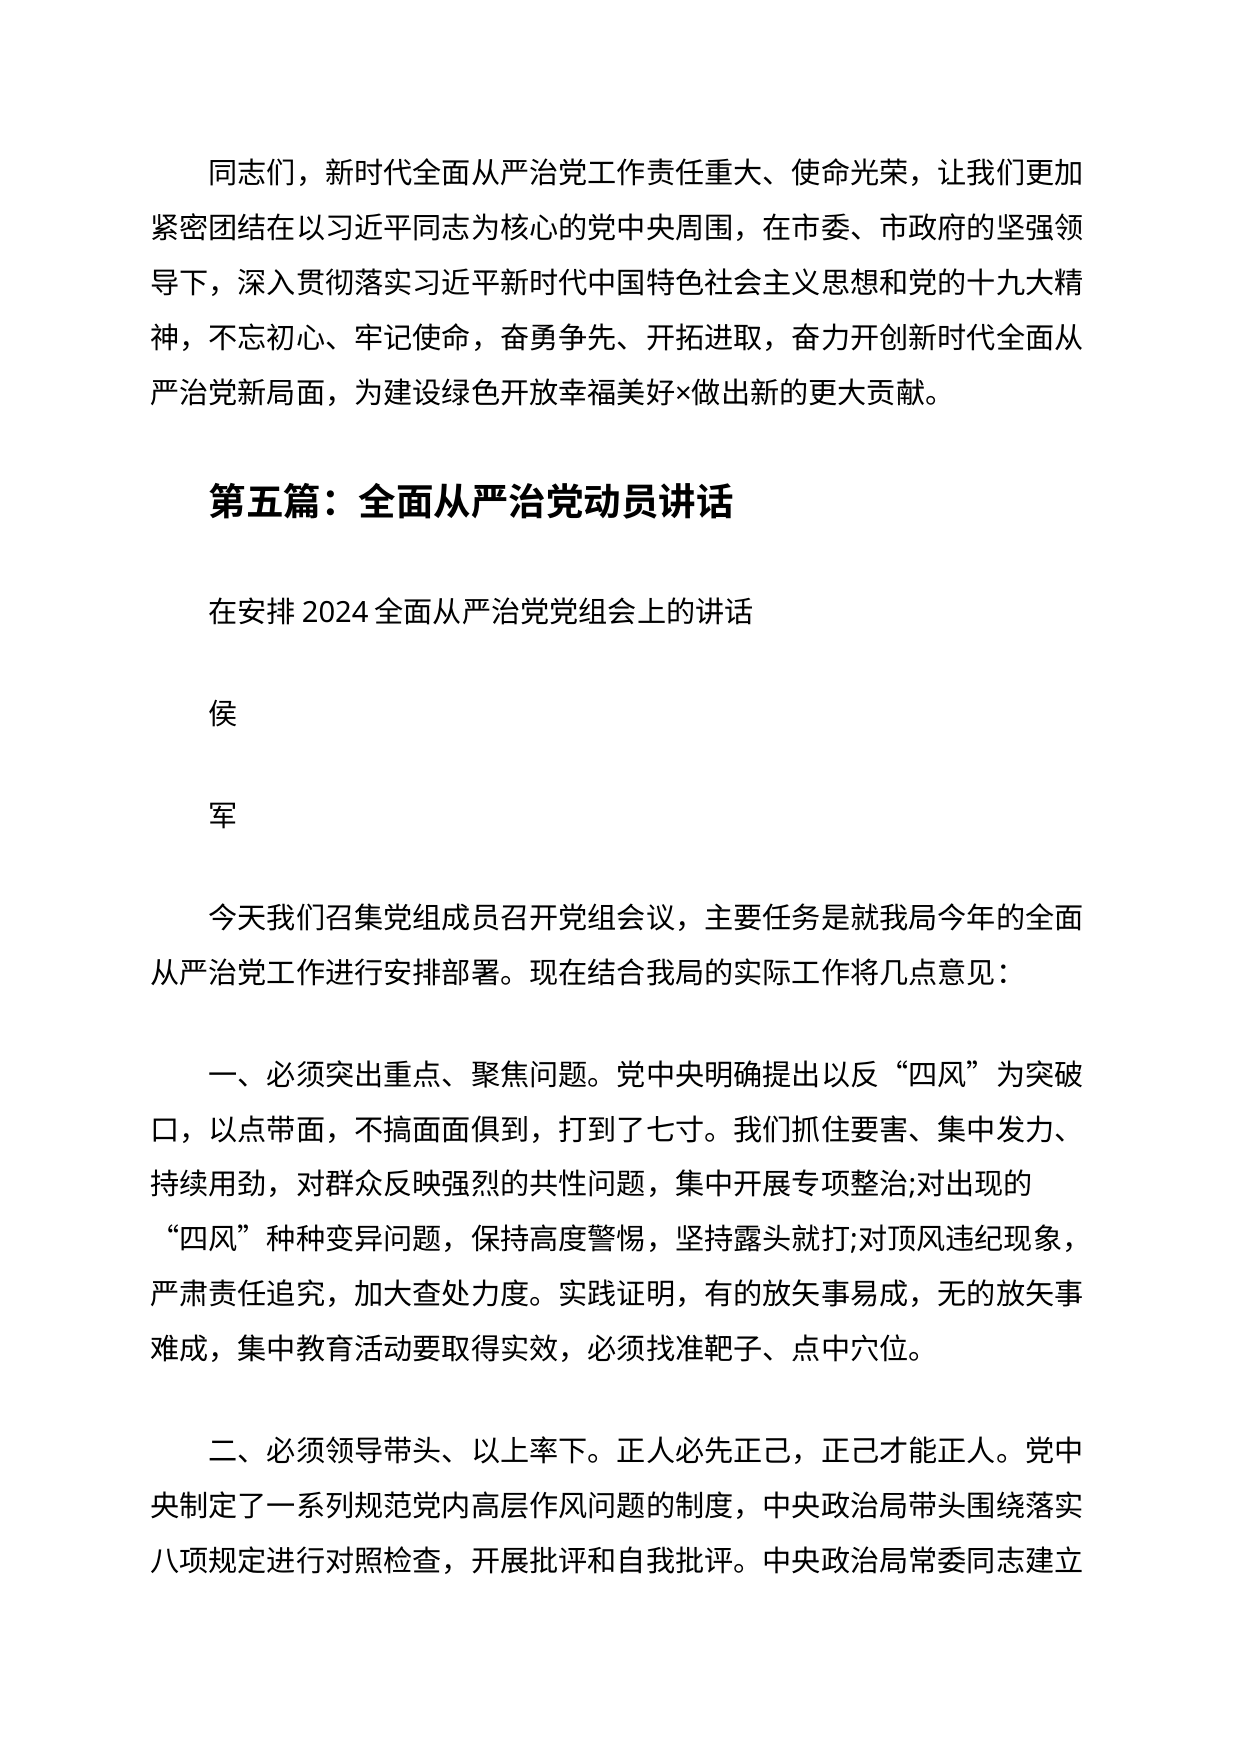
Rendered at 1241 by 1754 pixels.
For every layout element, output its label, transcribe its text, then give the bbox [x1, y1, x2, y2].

text 在安排2024全面从严治党党组会上的讲话 [150, 589, 1090, 631]
text 今天我们召集党组成员召开党组会议，主要任务是就我局今年的全面从严治党工作进行安排部署。现在结合我局的实际工作将几点意见： [150, 894, 1090, 992]
text 同志们，新时代全面从严治党工作责任重大、使命光荣，让我们更加紧密团结在以习近平同志为核心的党中央周围，在市委、市政府的坚强领导下，深入贯彻落实习近平新时代中国特色社会主义思想和党的十九大精神，不忘初心、牢记使命，奋勇争先、开拓进取，奋力开创新时代全面从严治党新局面，为建设绿色开放幸福美好×做出新的更大贡献。 [150, 150, 1090, 412]
text 第五篇：全面从严治党动员讲话 [150, 472, 1090, 526]
text 一、必须突出重点、聚焦问题。党中央明确提出以反“四风”为突破口，以点带面，不搞面面俱到，打到了七寸。我们抓住要害、集中发力、持续用劲，对群众反映强烈的共性问题，集中开展专项整治;对出现的“四风”种种变异问题，保持高度警惕，坚持露头就打;对顶风违纪现象，严肃责任追究，加大查处力度。实践证明，有的放矢事易成，无的放矢事难成，集中教育活动要取得实效，必须找准靶子、点中穴位。 [150, 1051, 1090, 1368]
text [150, 1428, 1090, 1580]
text 侯 [150, 691, 1090, 733]
text 军 [150, 793, 1090, 835]
